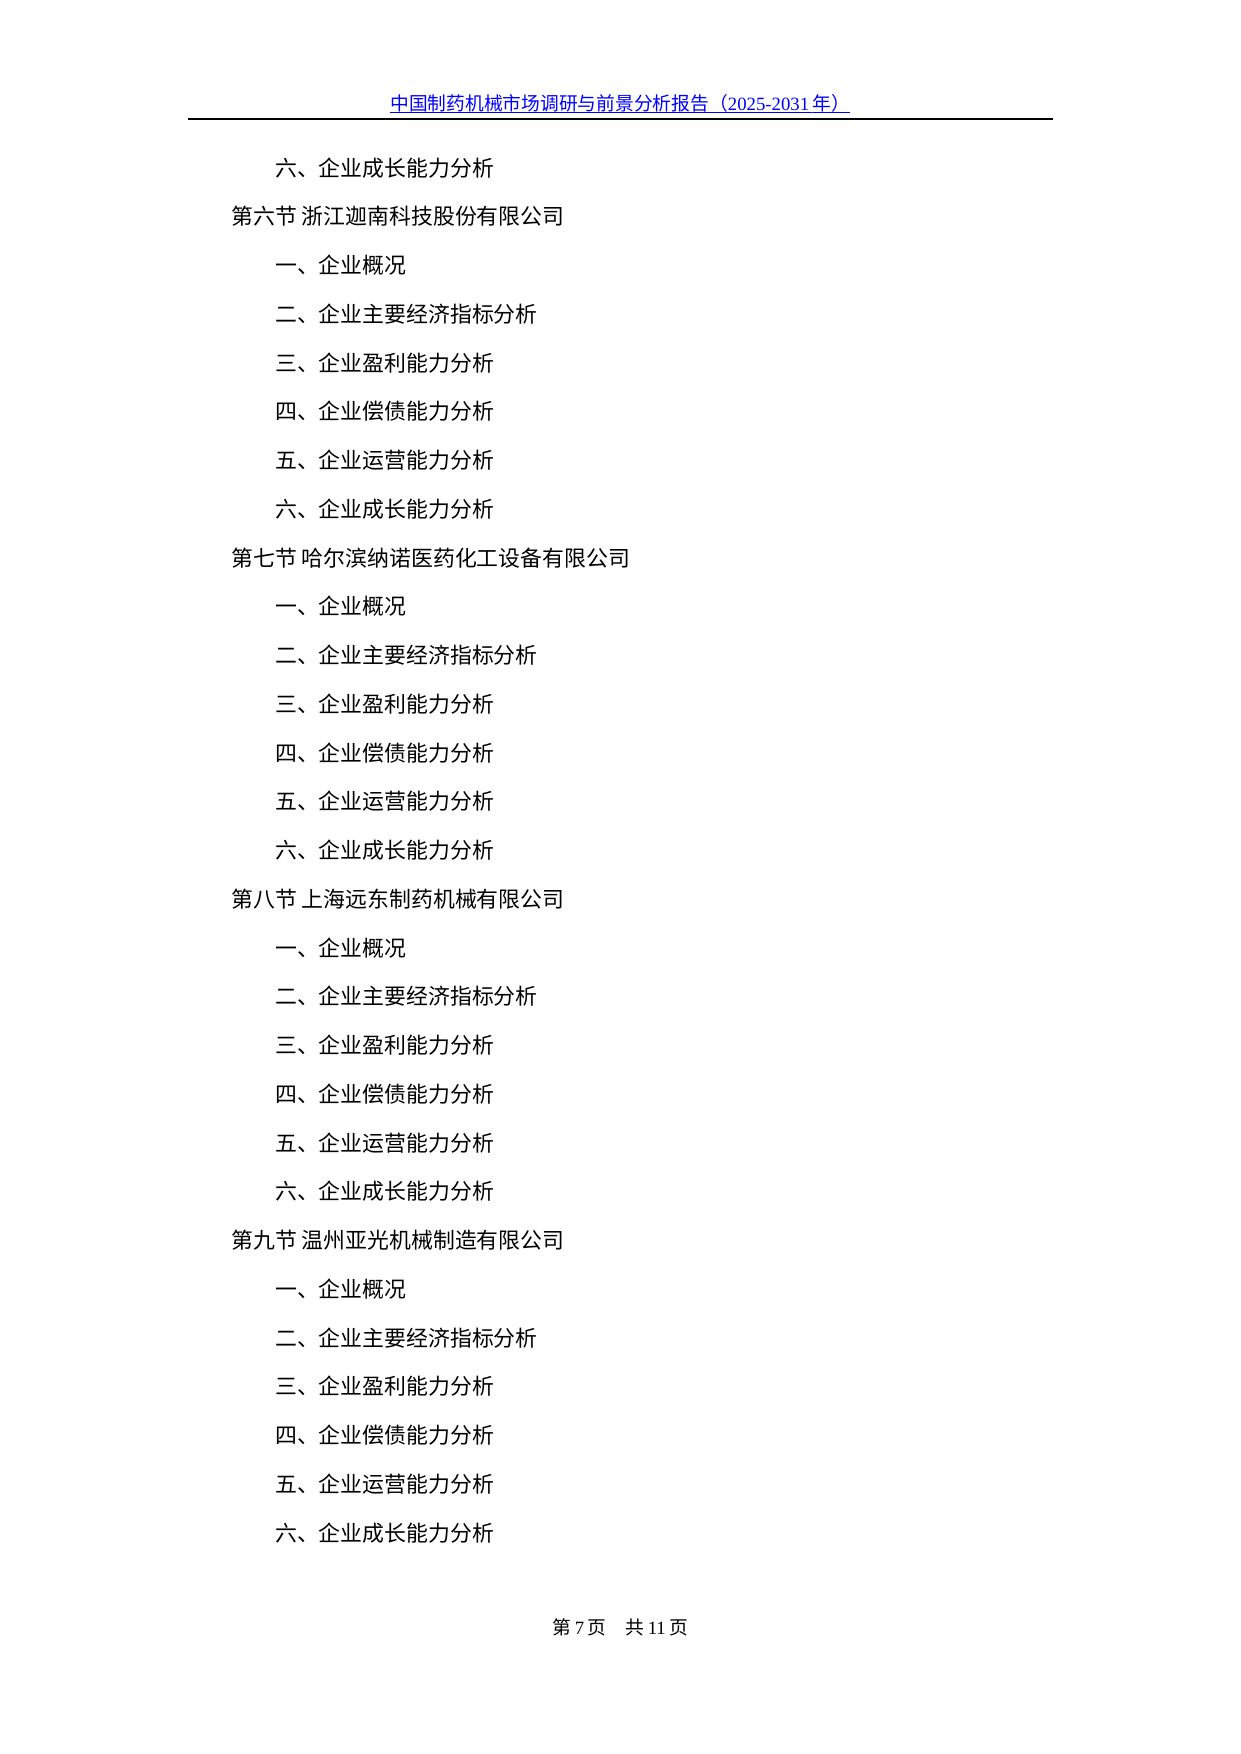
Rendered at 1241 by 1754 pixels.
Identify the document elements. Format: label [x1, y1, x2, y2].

text [187, 150, 1053, 1548]
